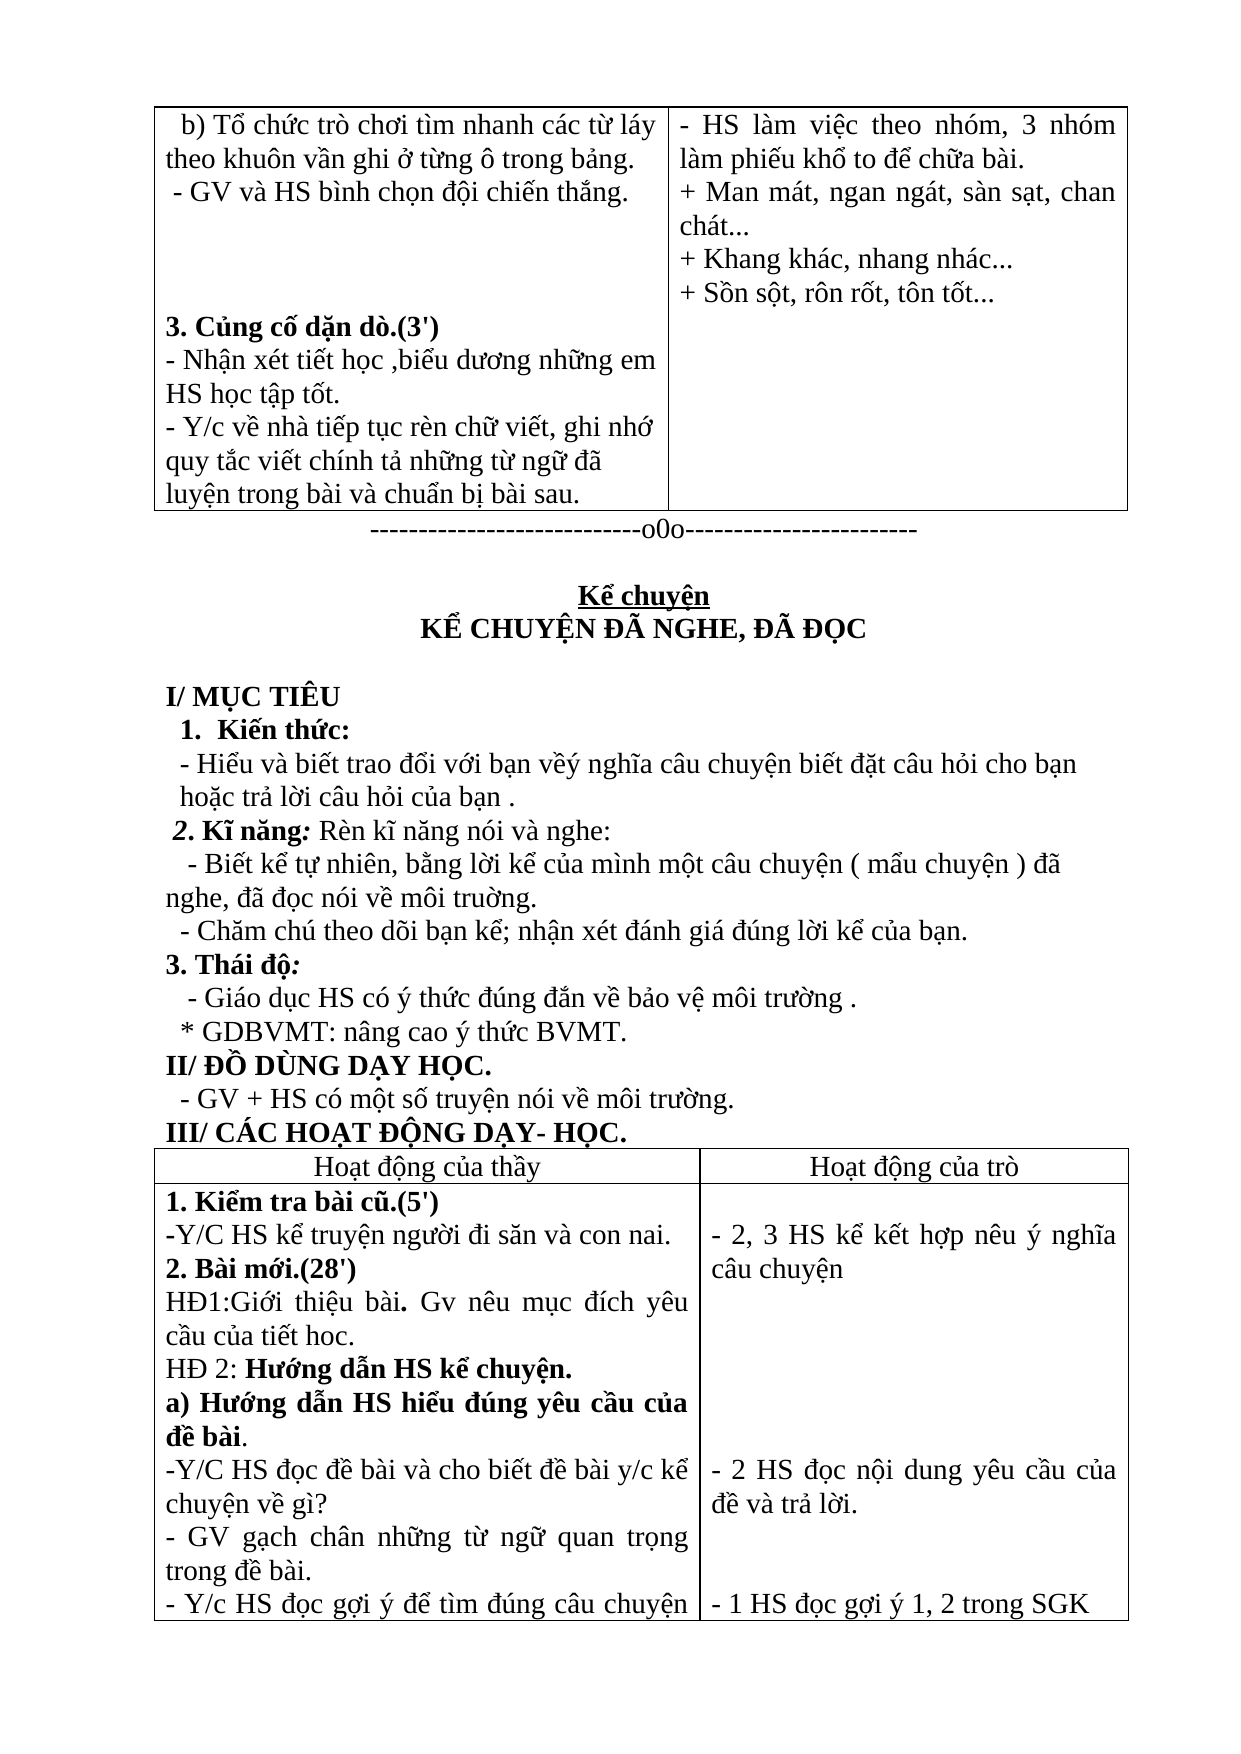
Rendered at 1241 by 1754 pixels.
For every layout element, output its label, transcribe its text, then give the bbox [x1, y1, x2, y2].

table_header Hoạt động của trò [701, 1149, 1128, 1183]
text II/ ĐỒ DÙNG DẠY HỌC. [165, 1048, 1122, 1081]
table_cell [669, 108, 1127, 510]
text ----------------------------o0o------------------------ [165, 511, 1122, 544]
table_header Hoạt động của thầy [155, 1149, 699, 1183]
text - Giáo dục HS có ý thức đúng đắn về bảo vệ môi trường . [165, 981, 1122, 1014]
list Kiến thức: [179, 712, 1122, 746]
text - Biết kể tự nhiên, bằng lời kể của mình một câu chuyện ( mẩu chuyện ) đã nghe, đã đọc nói về môi truờng. [165, 846, 1122, 913]
text 2. Kĩ năng: Rèn kĩ năng nói và nghe: [165, 813, 1122, 846]
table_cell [701, 1184, 1128, 1620]
text I/ MỤC TIÊU [165, 679, 1122, 712]
text KỂ CHUYỆN ĐÃ NGHE, ĐÃ ĐỌC [165, 612, 1122, 645]
text - GV + HS có một số truyện nói về môi trường. [165, 1081, 1122, 1115]
text * GDBVMT: nâng cao ý thức BVMT. [165, 1014, 1122, 1048]
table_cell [155, 108, 668, 510]
text 3. Thái độ: [165, 947, 1122, 981]
text - Chăm chú theo dõi bạn kể; nhận xét đánh giá đúng lời kể của bạn. [165, 913, 1122, 947]
text - Hiểu và biết trao đổi với bạn vềý nghĩa câu chuyện biết đặt câu hỏi cho bạn hoặc trả lời câu hỏi của bạn . [179, 746, 1122, 813]
text III/ CÁC HOẠT ĐỘNG DẠY- HỌC. [165, 1115, 1122, 1148]
text Kể chuyện [165, 578, 1122, 612]
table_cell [155, 1184, 699, 1620]
